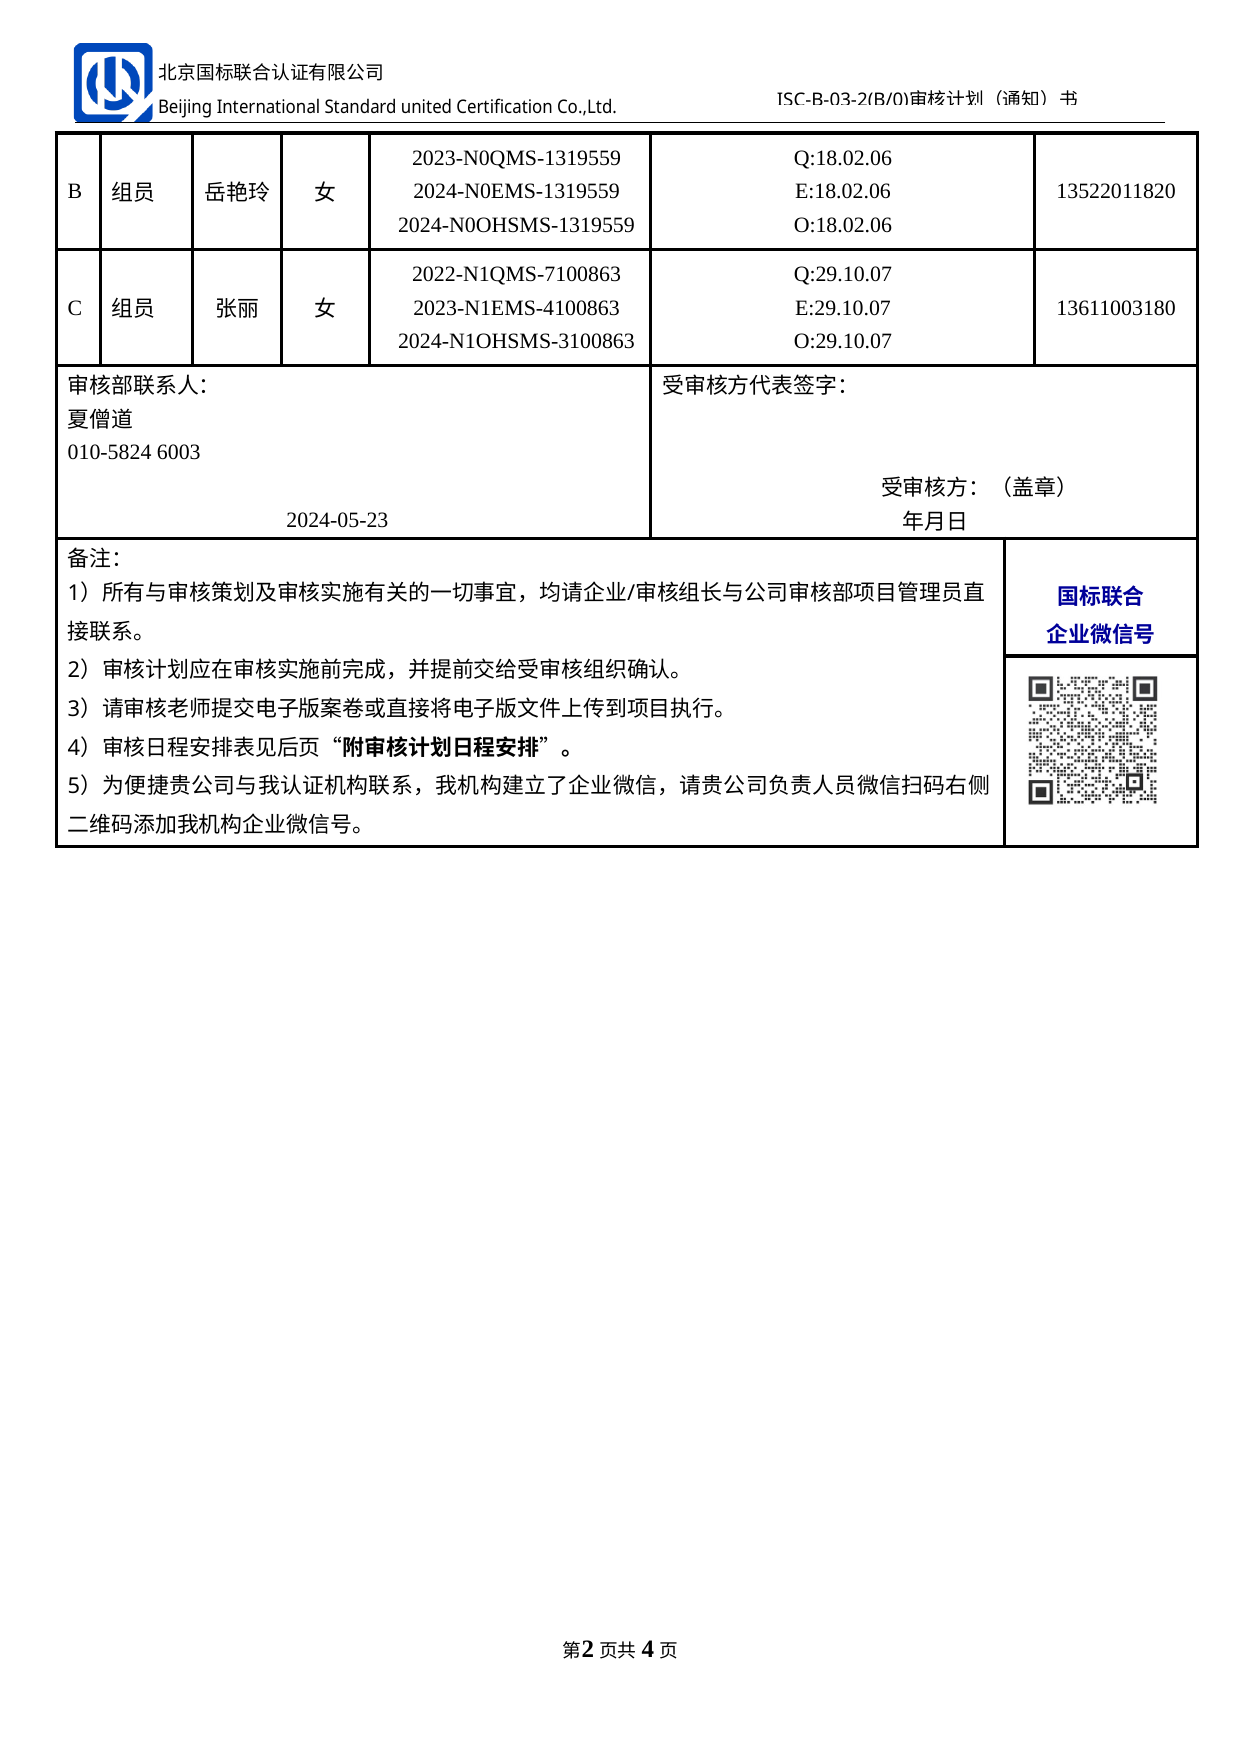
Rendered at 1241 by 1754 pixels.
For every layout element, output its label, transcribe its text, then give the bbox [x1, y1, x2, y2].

table_cell 张丽 [194, 251, 280, 364]
table_cell B [58, 135, 99, 248]
table_cell 女 [283, 251, 368, 364]
picture [73, 43, 153, 123]
table_cell 组员 [102, 251, 191, 364]
table_cell 受审核方代表签字： 受审核方：（盖章） 年月日 [652, 367, 1196, 537]
table_cell 2022-N1QMS-7100863 2023-N1EMS-4100863 2024-N1OHSMS-3100863 [371, 251, 649, 364]
table_cell 审核部联系人： 夏僧道 010-5824 6003 2024-05-23 [58, 367, 649, 537]
table_cell C [58, 251, 99, 364]
table_cell 国标联合 企业微信号 [1006, 540, 1196, 654]
table_cell [1006, 658, 1196, 844]
table_cell Q:18.02.06 E:18.02.06 O:18.02.06 [652, 135, 1033, 248]
table_cell 女 [283, 135, 368, 248]
table_cell 备注： 1）所有与审核策划及审核实施有关的一切事宜，均请企业/审核组长与公司审核部项目管理员直接联系。 2）审核计划应在审核实施前完成，并提前交给受审核组织确认。 3）请审核老师提交电子版案卷或直接将电子版文件上传到项目执行。 4）审核日程安排表见后页“附审核计划日程安排”。 5）为便捷贵公司与我认证机构联系，我机构建立了企业微信，请贵公司负责人员微信扫码右侧二维码添加我机构企业微信号。 [58, 540, 1003, 844]
picture [1020, 670, 1166, 814]
table_cell 13611003180 [1036, 251, 1196, 364]
table_cell 岳艳玲 [194, 135, 280, 248]
table_cell Q:29.10.07 E:29.10.07 O:29.10.07 [652, 251, 1033, 364]
table_cell 13522011820 [1036, 135, 1196, 248]
table_cell 组员 [102, 135, 191, 248]
table_cell 2023-N0QMS-1319559 2024-N0EMS-1319559 2024-N0OHSMS-1319559 [371, 135, 649, 248]
